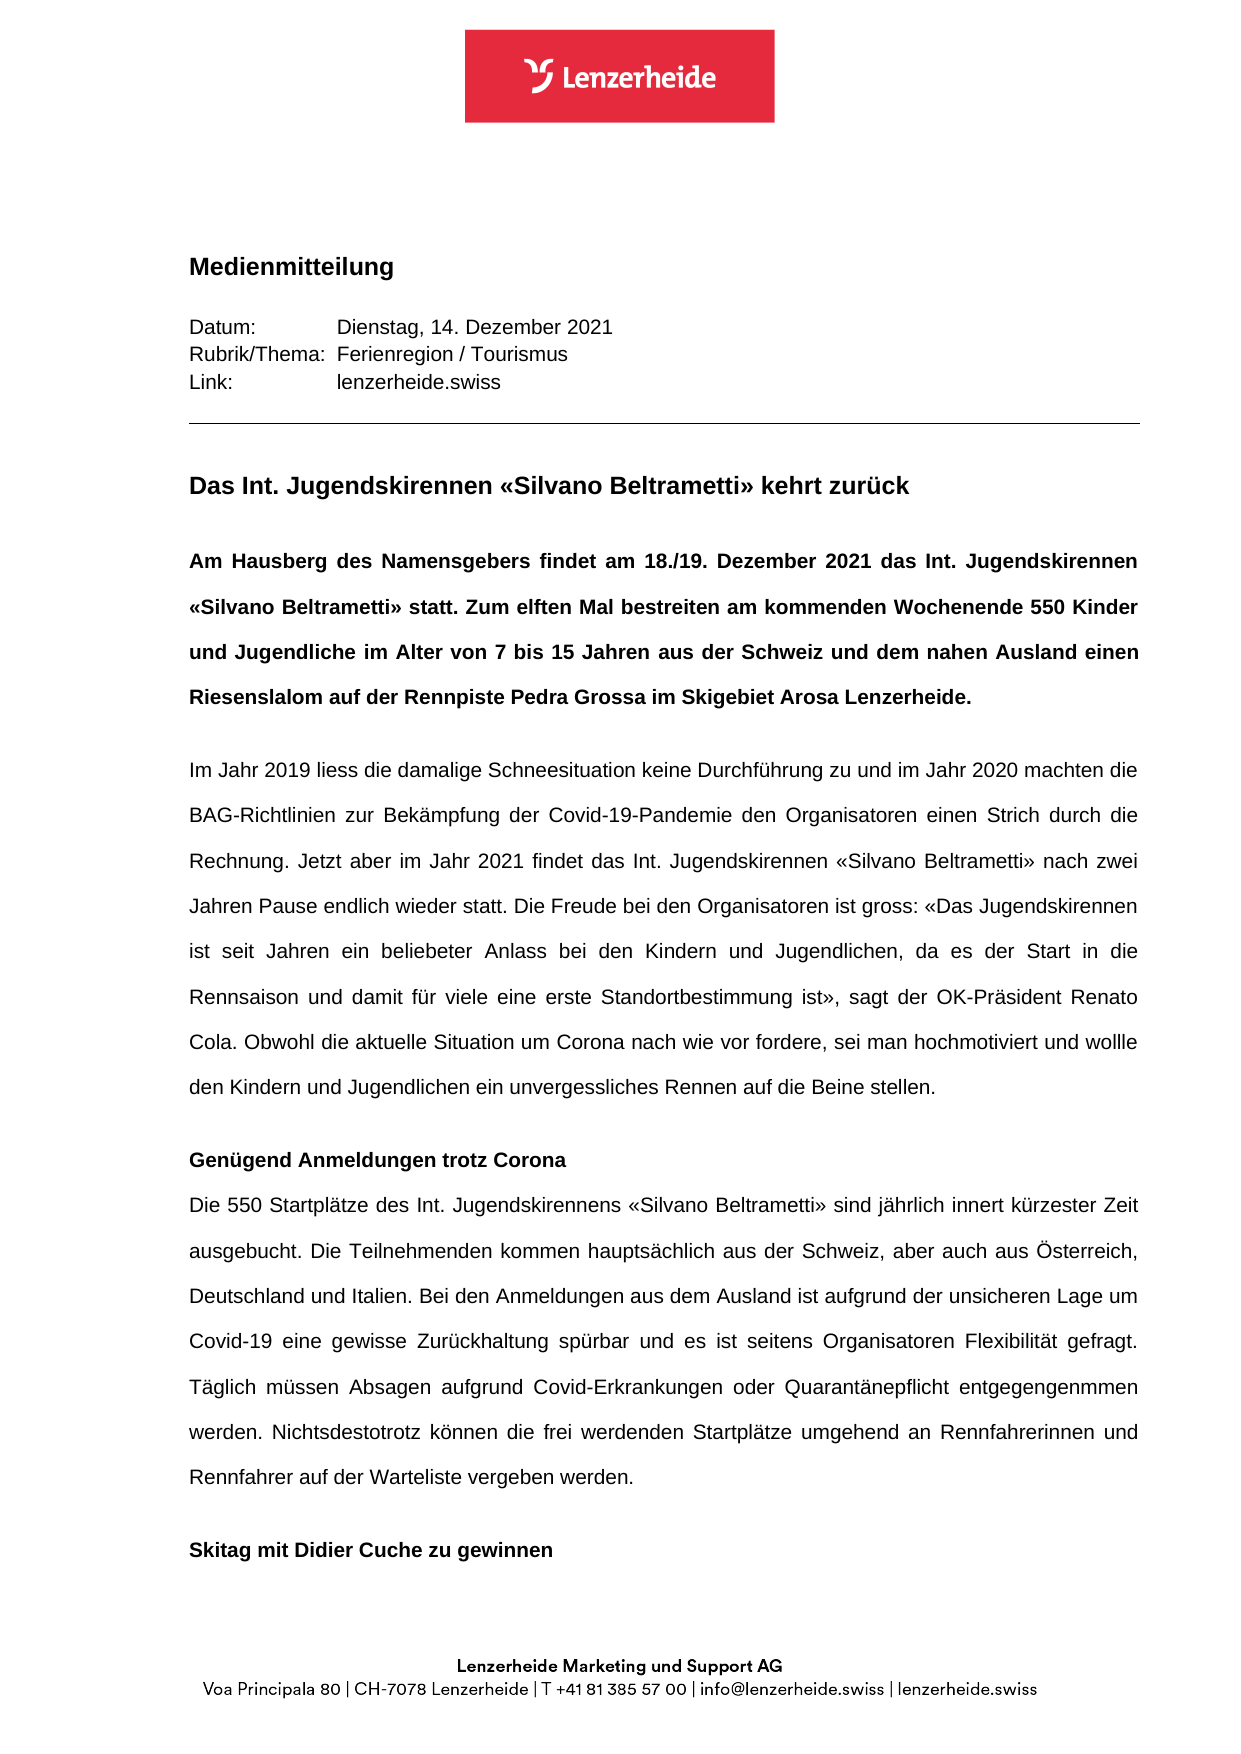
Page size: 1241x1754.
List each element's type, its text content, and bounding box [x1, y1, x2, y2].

text Am Hausberg des Namensgebers findet am 18./19. Dezember 2021 das Int. Jugendskirennen «Silvano Beltrametti» statt. Zum elften Mal bestreiten am kommenden Wochenende 550 Kinder und Jugendliche im Alter von 7 bis 15 Jahren aus der Schweiz und dem nahen Ausland einen Riesenslalom auf der Rennpiste Pedra Grossa im Skigebiet Arosa Lenzerheide. [189, 533, 1140, 709]
text Medienmitteilung [189, 236, 1140, 281]
text Link: lenzerheide.swiss [189, 369, 1140, 393]
text Genügend Anmeldungen trotz Corona [189, 1132, 1140, 1172]
text Die 550 Startplätze des Int. Jugendskirennens «Silvano Beltrametti» sind jährlich innert kürzester Zeit ausgebucht. Die Teilnehmenden kommen hauptsächlich aus der Schweiz, aber auch aus Österreich, Deutschland und Italien. Bei den Anmeldungen aus dem Ausland ist aufgrund der unsicheren Lage um Covid-19 eine gewisse Zurückhaltung spürbar und es ist seitens Organisatoren Flexibilität gefragt. Täglich müssen Absagen aufgrund Covid-Erkrankungen oder Quarantänepflicht entgegengenmmen werden. Nichtsdestotrotz können die frei werdenden Startplätze umgehend an Rennfahrerinnen und Rennfahrer auf der Warteliste vergeben werden. [189, 1178, 1140, 1489]
text Rubrik/Thema: Ferienregion / Tourismus [189, 342, 1140, 366]
text Das Int. Jugendskirennen «Silvano Beltrametti» kehrt zurück [189, 455, 1140, 499]
picture [0, 1, 1239, 1754]
text Im Jahr 2019 liess die damalige Schneesituation keine Durchführung zu und im Jahr 2020 machten die BAG-Richtlinien zur Bekämpfung der Covid-19-Pandemie den Organisatoren einen Strich durch die Rechnung. Jetzt aber im Jahr 2021 findet das Int. Jugendskirennen «Silvano Beltrametti» nach zwei Jahren Pause endlich wieder statt. Die Freude bei den Organisatoren ist gross: «Das Jugendskirennen ist seit Jahren ein beliebeter Anlass bei den Kindern und Jugendlichen, da es der Start in die Rennsaison und damit für viele eine erste Standortbestimmung ist», sagt der OK-Präsident Renato Cola. Obwohl die aktuelle Situation um Corona nach wie vor fordere, sei man hochmotiviert und wollle den Kindern und Jugendlichen ein unvergessliches Rennen auf die Beine stellen. [189, 742, 1140, 1099]
text Skitag mit Didier Cuche zu gewinnen [189, 1522, 1140, 1562]
text Datum: Dienstag, 14. Dezember 2021 [189, 314, 1140, 338]
